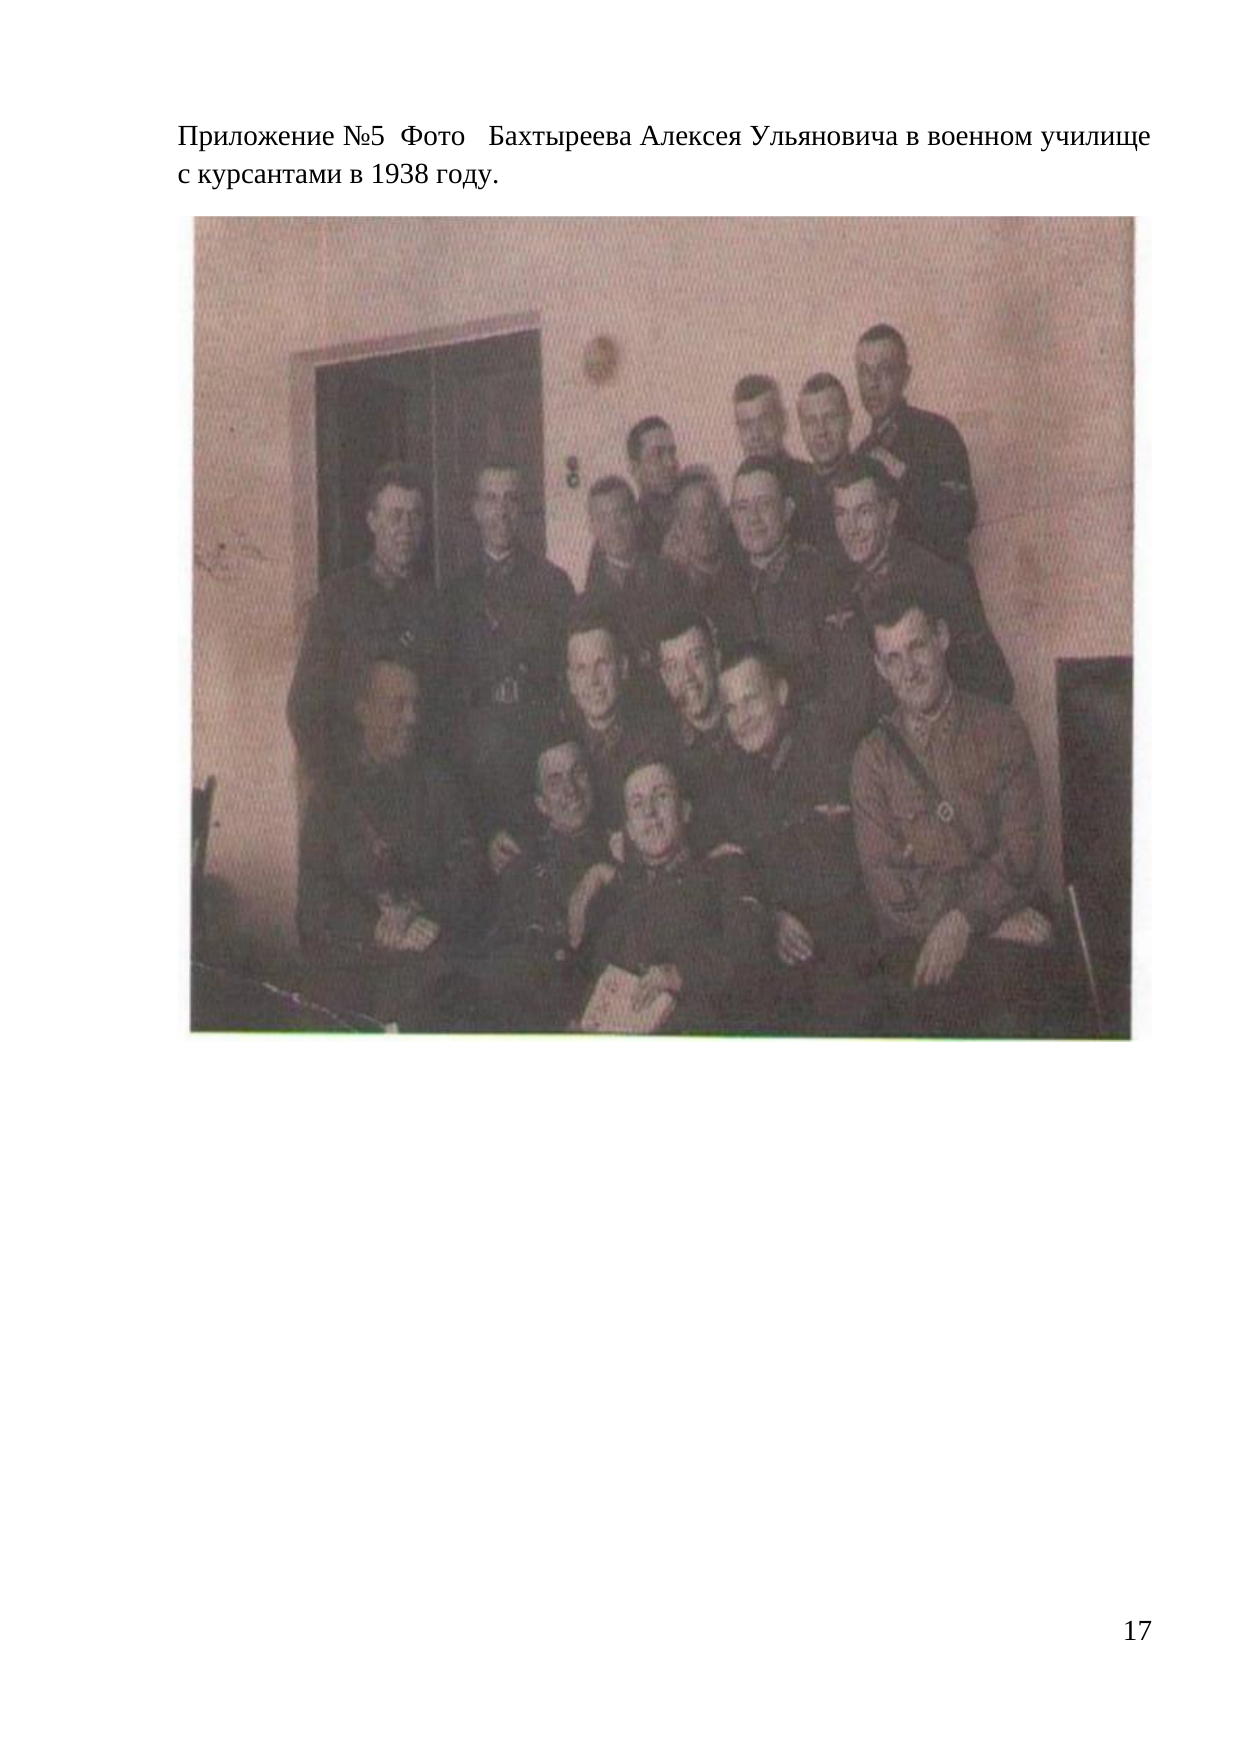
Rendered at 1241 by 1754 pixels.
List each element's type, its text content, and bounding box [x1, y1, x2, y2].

text Приложение №5 Фото Бахтыреева Алексея Ульяновича в военном училище с курсантами в 1938 году. [177, 118, 1152, 190]
picture [177, 216, 1153, 1042]
